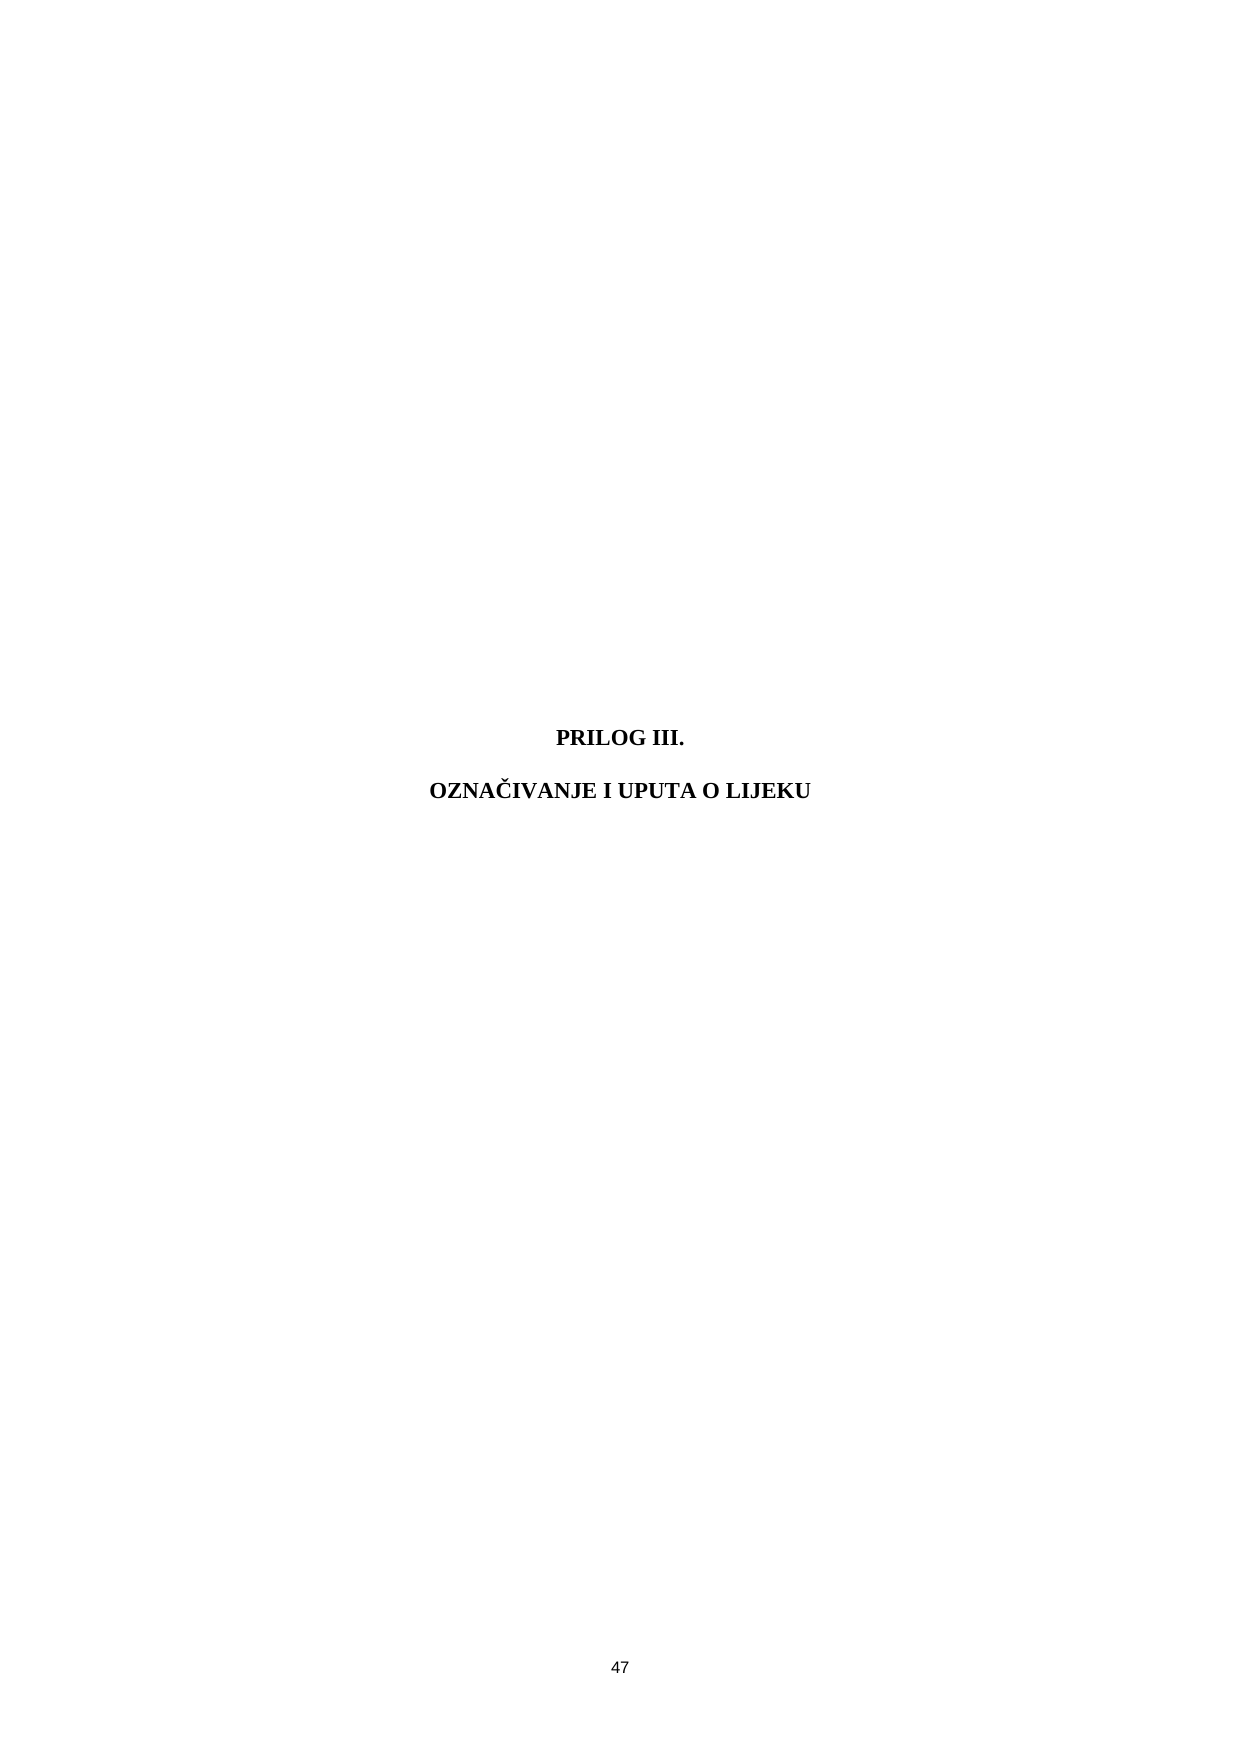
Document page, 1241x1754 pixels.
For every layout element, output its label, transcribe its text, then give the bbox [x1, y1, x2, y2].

text OZNAČIVANJE I UPUTA O LIJEKU [148, 777, 1092, 803]
text PRILOG III. [148, 724, 1092, 751]
